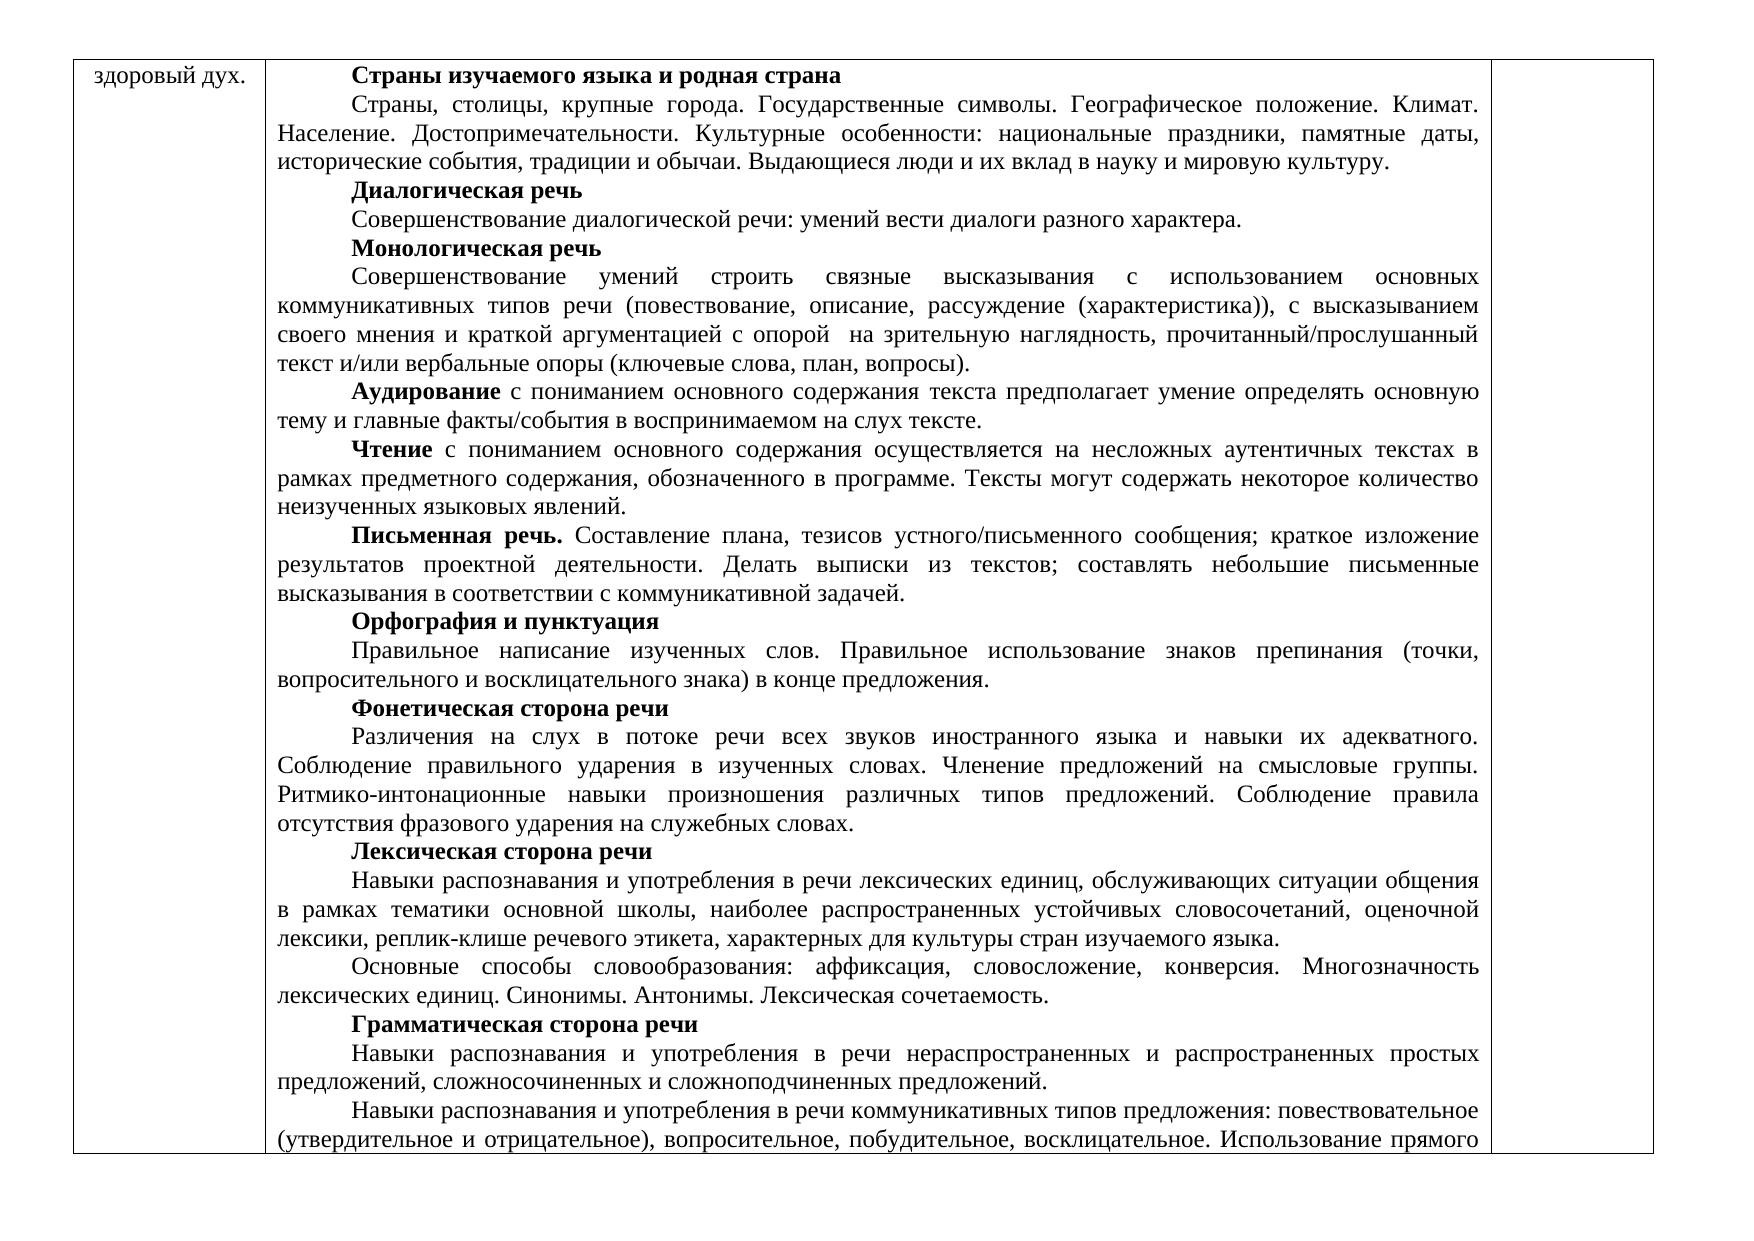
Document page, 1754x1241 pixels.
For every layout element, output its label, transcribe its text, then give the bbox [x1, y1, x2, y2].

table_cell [266, 60, 1491, 1153]
table_cell 7 [1492, 60, 1653, 1153]
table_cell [74, 60, 265, 1153]
